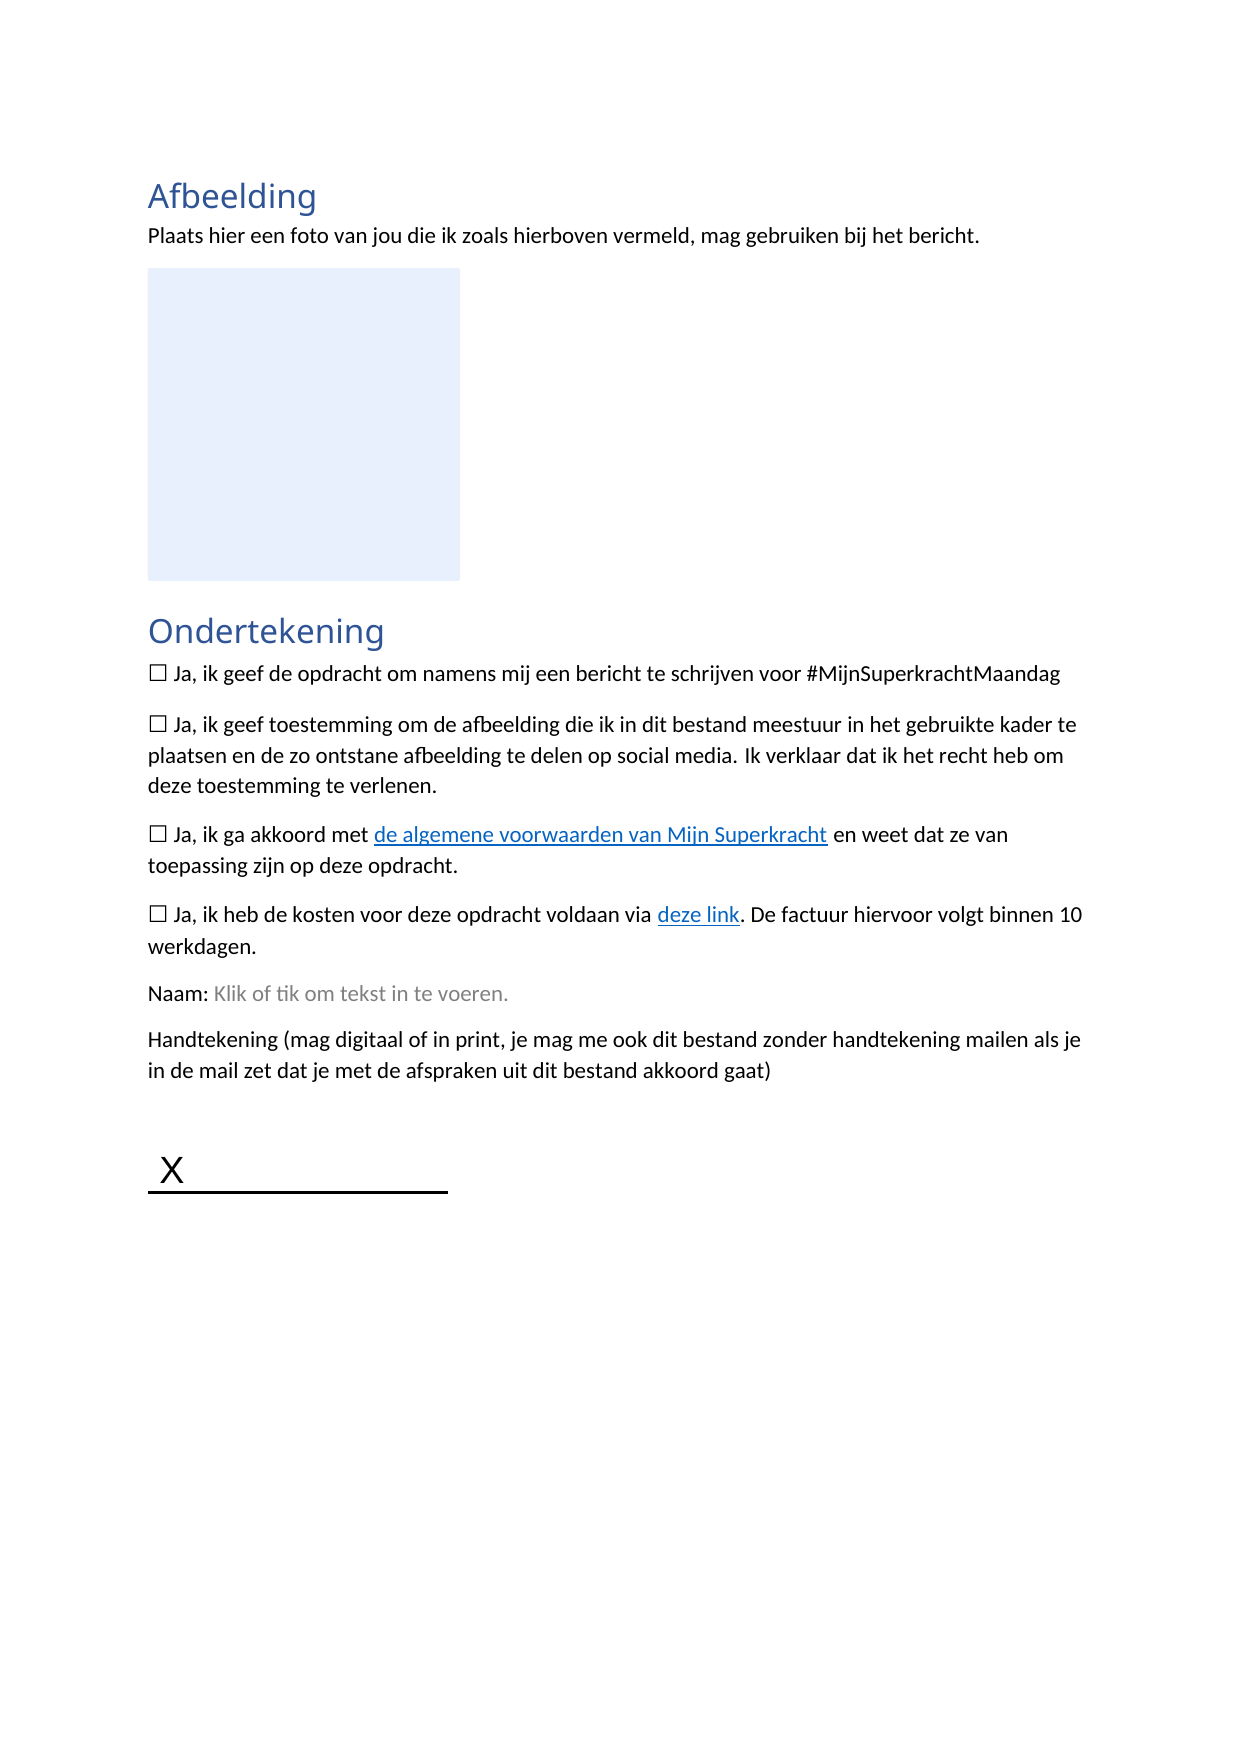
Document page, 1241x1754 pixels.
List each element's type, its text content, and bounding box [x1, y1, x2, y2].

subtitle Ondertekening [148, 608, 1093, 653]
text Ja, ik ga akkoord met de algemene voorwaarden van Mijn Superkracht en weet dat ze van toepassing zijn op deze opdracht. [148, 818, 1093, 879]
text Plaats hier een foto van jou die ik zoals hierboven vermeld, mag gebruiken bij het bericht. [148, 222, 1093, 249]
picture [147, 268, 461, 581]
text Naam: [148, 979, 1093, 1007]
text Ja, ik geef de opdracht om namens mij een bericht te schrijven voor #MijnSuperkrachtMaandag [148, 657, 1093, 688]
subtitle Afbeelding [148, 173, 1093, 218]
text Ja, ik heb de kosten voor deze opdracht voldaan via deze link. De factuur hiervoor volgt binnen 10 werkdagen. [148, 898, 1093, 960]
text Handtekening (mag digitaal of in print, je mag me ook dit bestand zonder handtekening mailen als je in de mail zet dat je met de afspraken uit dit bestand akkoord gaat) [148, 1026, 1093, 1084]
text Ja, ik geef toestemming om de afbeelding die ik in dit bestand meestuur in het gebruikte kader te plaatsen en de zo ontstane afbeelding te delen op social media. Ik verklaar dat ik het recht heb om deze toestemming te verlenen. [148, 707, 1093, 799]
